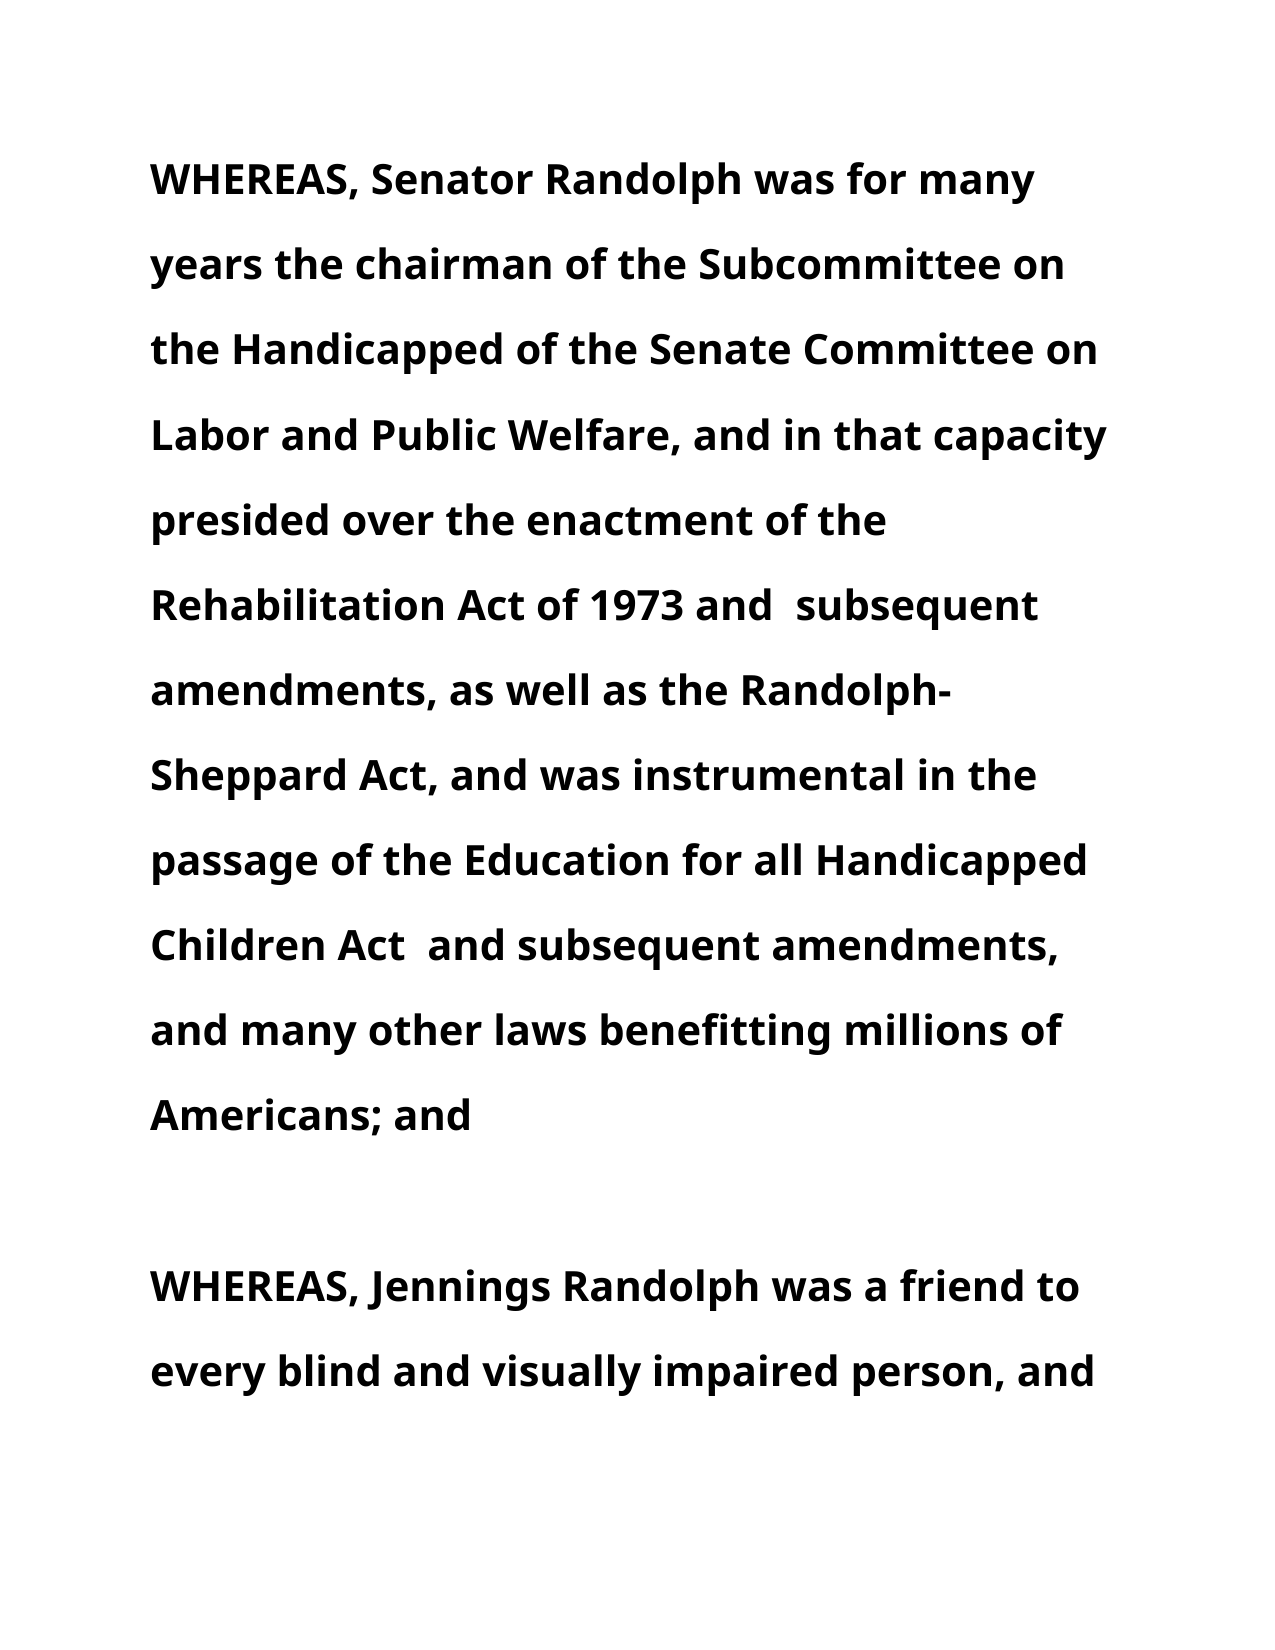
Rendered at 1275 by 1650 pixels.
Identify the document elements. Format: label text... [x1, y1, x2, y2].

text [150, 1256, 1125, 1398]
text WHEREAS, Senator Randolph was for many years the chairman of the Subcommittee on the Handicapped of the Senate Committee on Labor and Public Welfare, and in that capacity presided over the enactment of the Rehabilitation Act of 1973 and subsequent amendments, as well as the Randolph-Sheppard Act, and was instrumental in the passage of the Education for all Handicapped Children Act and subsequent amendments, and many other laws benefitting millions of Americans; and [150, 150, 1125, 1143]
